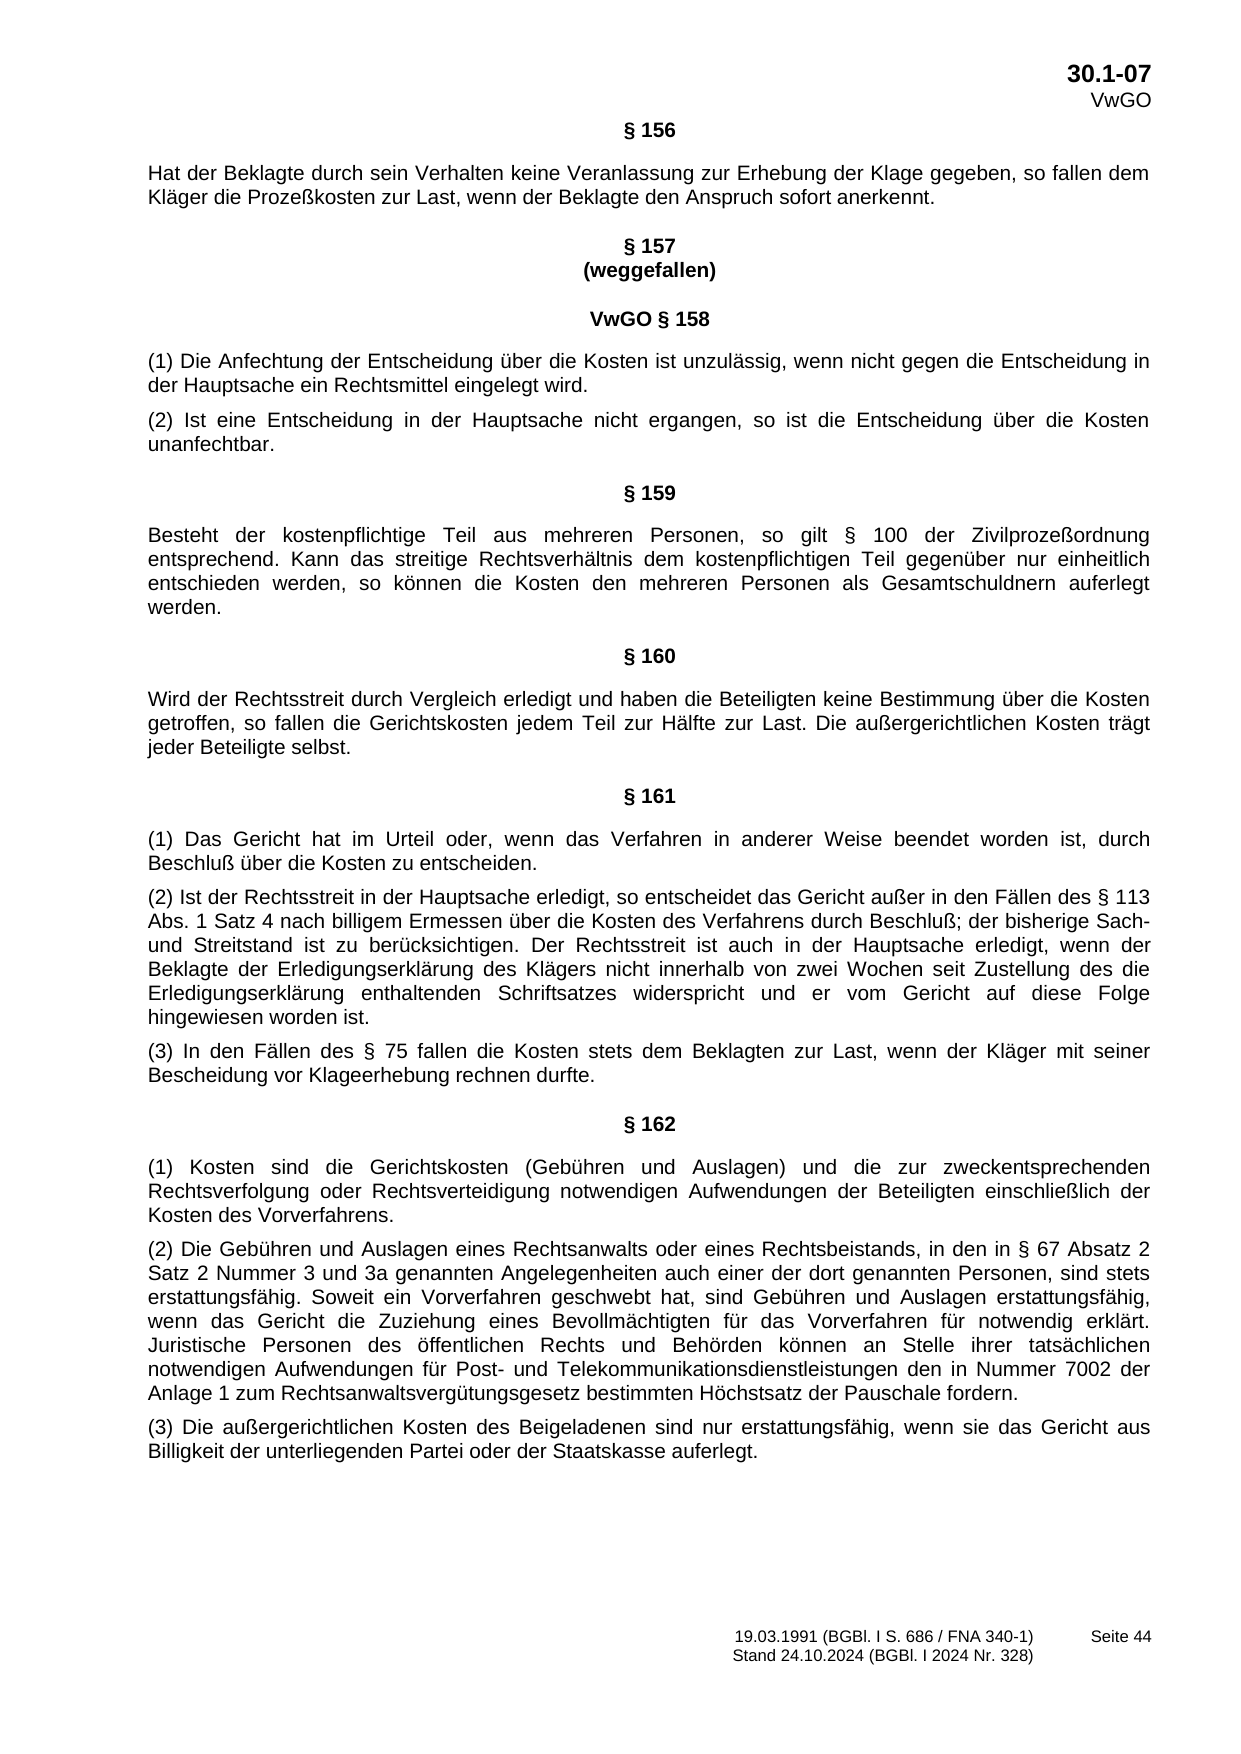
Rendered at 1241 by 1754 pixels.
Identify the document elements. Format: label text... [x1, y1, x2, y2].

text (1) Das Gericht hat im Urteil oder, wenn das Verfahren in anderer Weise beendet worden ist, durch Beschluß über die Kosten zu entscheiden. [148, 826, 1152, 874]
subtitle § 156 [148, 118, 1152, 142]
text (1) Die Anfechtung der Entscheidung über die Kosten ist unzulässig, wenn nicht gegen die Entscheidung in der Hauptsache ein Rechtsmittel eingelegt wird. [148, 349, 1152, 397]
text Wird der Rechtsstreit durch Vergleich erledigt und haben die Beteiligten keine Bestimmung über die Kosten getroffen, so fallen die Gerichtskosten jedem Teil zur Hälfte zur Last. Die außergerichtlichen Kosten trägt jeder Beteiligte selbst. [148, 687, 1152, 759]
subtitle § 160 [148, 644, 1152, 668]
subtitle § 162 [148, 1112, 1152, 1136]
text Hat der Beklagte durch sein Verhalten keine Veranlassung zur Erhebung der Klage gegeben, so fallen dem Kläger die Prozeßkosten zur Last, wenn der Beklagte den Anspruch sofort anerkennt. [148, 161, 1152, 209]
subtitle § 159 [148, 481, 1152, 504]
text (2) Ist der Rechtsstreit in der Hauptsache erledigt, so entscheidet das Gericht außer in den Fällen des § 113 Abs. 1 Satz 4 nach billigem Ermessen über die Kosten des Verfahrens durch Beschluß; der bisherige Sach- und Streitstand ist zu berücksichtigen. Der Rechtsstreit ist auch in der Hauptsache erledigt, wenn der Beklagte der Erledigungserklärung des Klägers nicht innerhalb von zwei Wochen seit Zustellung des die Erledigungserklärung enthaltenden Schriftsatzes widerspricht und er vom Gericht auf diese Folge hingewiesen worden ist. [148, 885, 1152, 1028]
text (2) Die Gebühren und Auslagen eines Rechtsanwalts oder eines Rechtsbeistands, in den in § 67 Absatz 2 Satz 2 Nummer 3 und 3a genannten Angelegenheiten auch einer der dort genannten Personen, sind stets erstattungsfähig. Soweit ein Vorverfahren geschwebt hat, sind Gebühren und Auslagen erstattungsfähig, wenn das Gericht die Zuziehung eines Bevollmächtigten für das Vorverfahren für notwendig erklärt. Juristische Personen des öffentlichen Rechts und Behörden können an Stelle ihrer tatsächlichen notwendigen Aufwendungen für Post- und Telekommunikationsdienstleistungen den in Nummer 7002 der Anlage 1 zum Rechtsanwaltsvergütungsgesetz bestimmten Höchstsatz der Pauschale fordern. [148, 1237, 1152, 1404]
subtitle VwGO § 158 [148, 307, 1152, 331]
text (3) Die außergerichtlichen Kosten des Beigeladenen sind nur erstattungsfähig, wenn sie das Gericht aus Billigkeit der unterliegenden Partei oder der Staatskasse auferlegt. [148, 1415, 1152, 1463]
subtitle § 157 (weggefallen) [148, 234, 1152, 282]
text (1) Kosten sind die Gerichtskosten (Gebühren und Auslagen) und die zur zweckentsprechenden Rechtsverfolgung oder Rechtsverteidigung notwendigen Aufwendungen der Beteiligten einschließlich der Kosten des Vorverfahrens. [148, 1154, 1152, 1226]
text (3) In den Fällen des § 75 fallen die Kosten stets dem Beklagten zur Last, wenn der Kläger mit seiner Bescheidung vor Klageerhebung rechnen durfte. [148, 1039, 1152, 1087]
text (2) Ist eine Entscheidung in der Hauptsache nicht ergangen, so ist die Entscheidung über die Kosten unanfechtbar. [148, 408, 1152, 456]
subtitle § 161 [148, 784, 1152, 808]
text Besteht der kostenpflichtige Teil aus mehreren Personen, so gilt § 100 der Zivilprozeßordnung entsprechend. Kann das streitige Rechtsverhältnis dem kostenpflichtigen Teil gegenüber nur einheitlich entschieden werden, so können die Kosten den mehreren Personen als Gesamtschuldnern auferlegt werden. [148, 523, 1152, 619]
